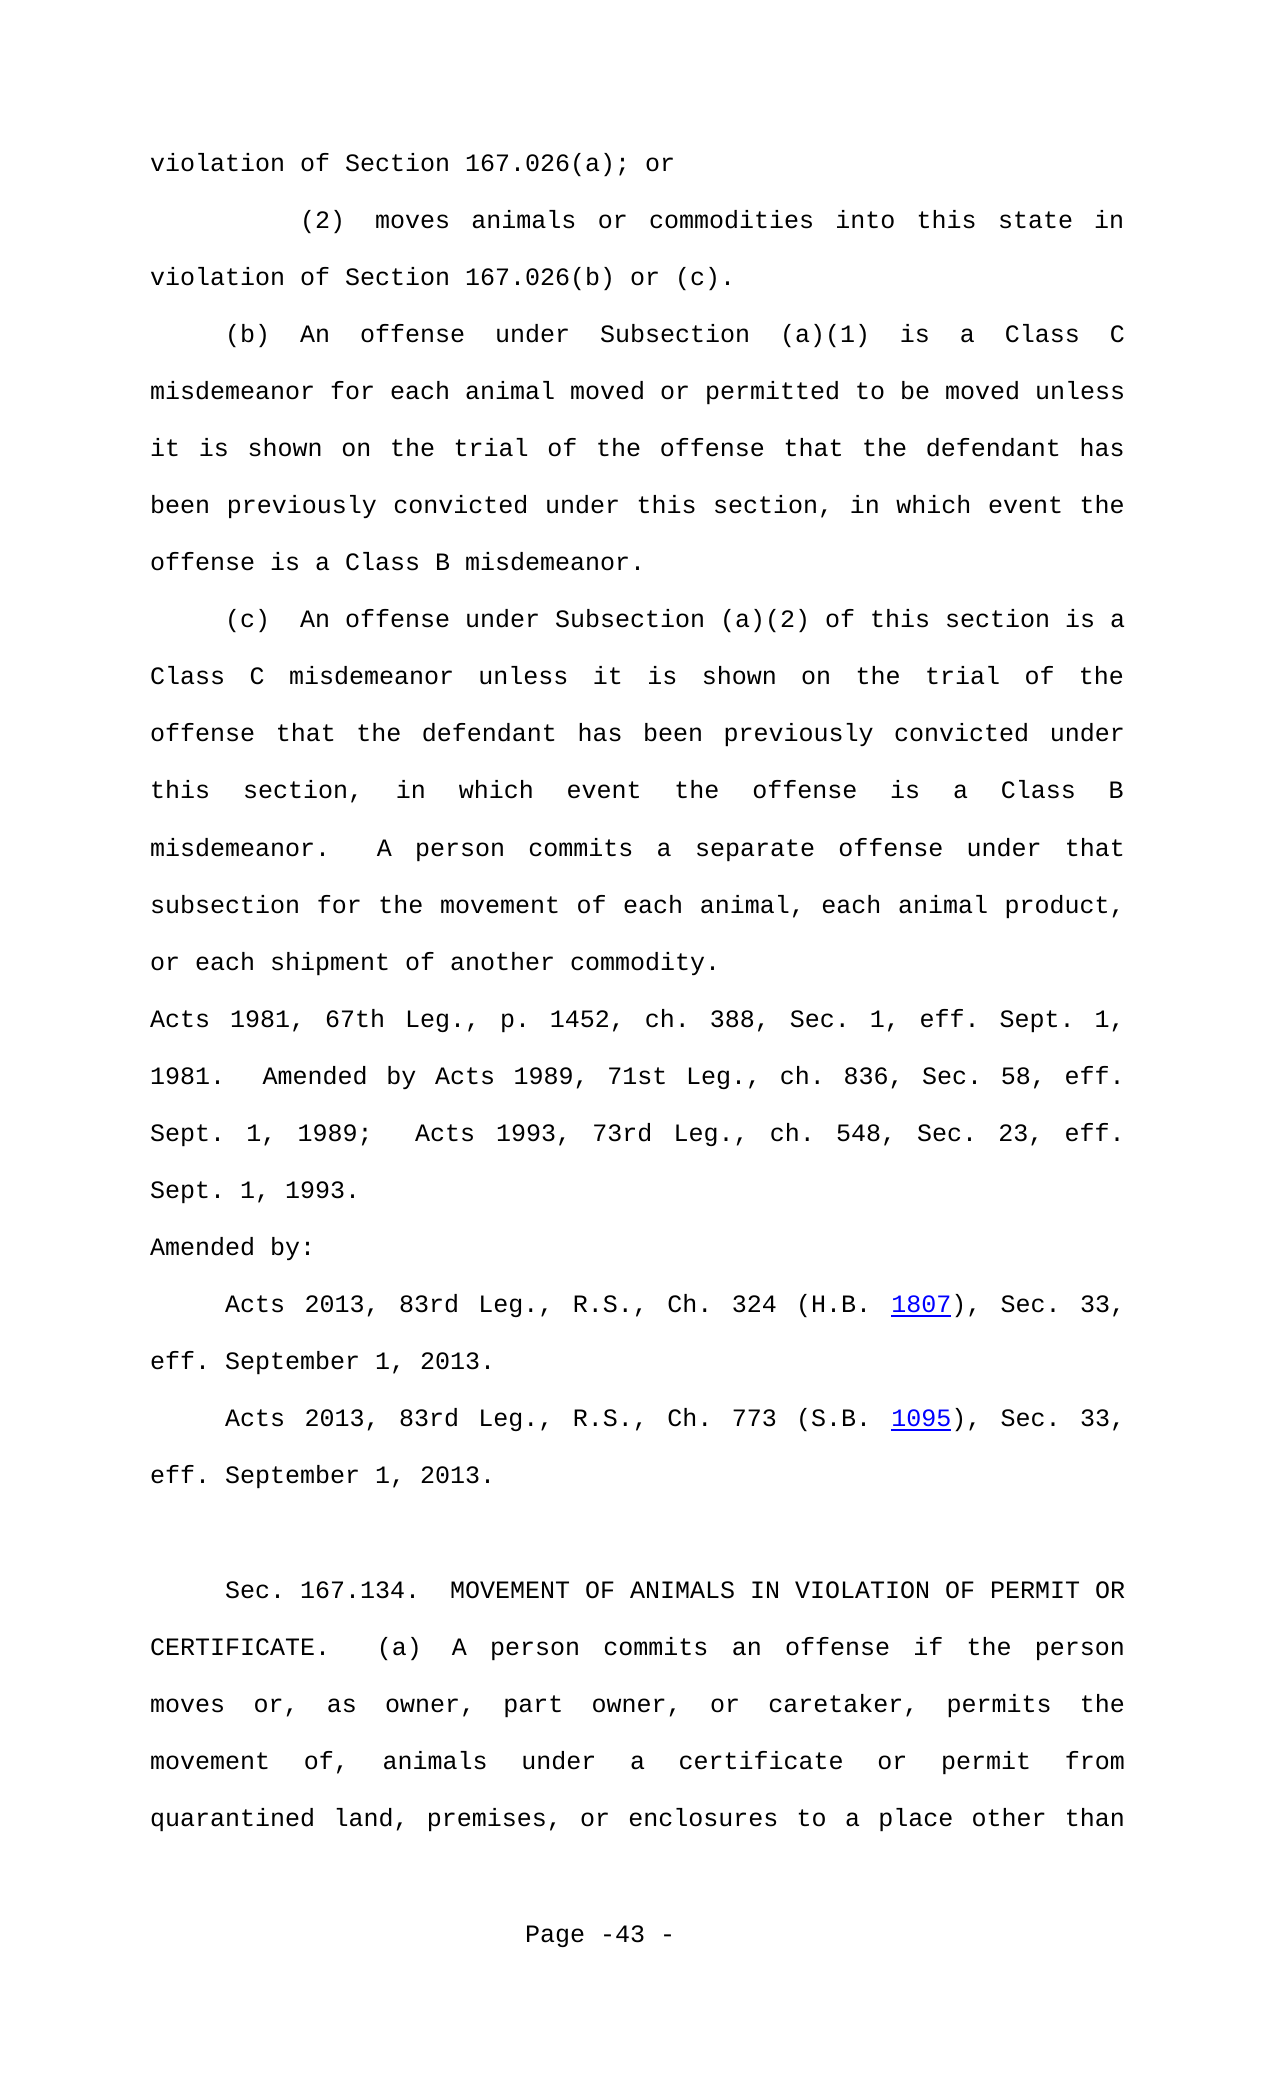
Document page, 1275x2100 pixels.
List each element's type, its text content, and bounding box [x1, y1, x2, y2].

text Amended by: [150, 1234, 1125, 1263]
text (b) An offense under Subsection (a)(1) is a Class C misdemeanor for each animal moved or permitted to be moved unless it is shown on the trial of the offense that the defendant has been previously convicted under this section, in which event the offense is a Class B misdemeanor. [150, 321, 1125, 578]
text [150, 150, 1125, 178]
text Acts 2013, 83rd Leg., R.S., Ch. 773 (S.B. 1095), Sec. 33, eff. September 1, 2013. [150, 1406, 1125, 1491]
text (2) moves animals or commodities into this state in violation of Section 167.026(b) or (c). [150, 207, 1125, 293]
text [150, 1577, 1125, 1834]
text (c) An offense under Subsection (a)(2) of this section is a Class C misdemeanor unless it is shown on the trial of the offense that the defendant has been previously convicted under this section, in which event the offense is a Class B misdemeanor. A person commits a separate offense under that subsection for the movement of each animal, each animal product, or each shipment of another commodity. [150, 607, 1125, 978]
text Acts 2013, 83rd Leg., R.S., Ch. 324 (H.B. 1807), Sec. 33, eff. September 1, 2013. [150, 1292, 1125, 1377]
text Acts 1981, 67th Leg., p. 1452, ch. 388, Sec. 1, eff. Sept. 1, 1981. Amended by Acts 1989, 71st Leg., ch. 836, Sec. 58, eff. Sept. 1, 1989; Acts 1993, 73rd Leg., ch. 548, Sec. 23, eff. Sept. 1, 1993. [150, 1006, 1125, 1206]
